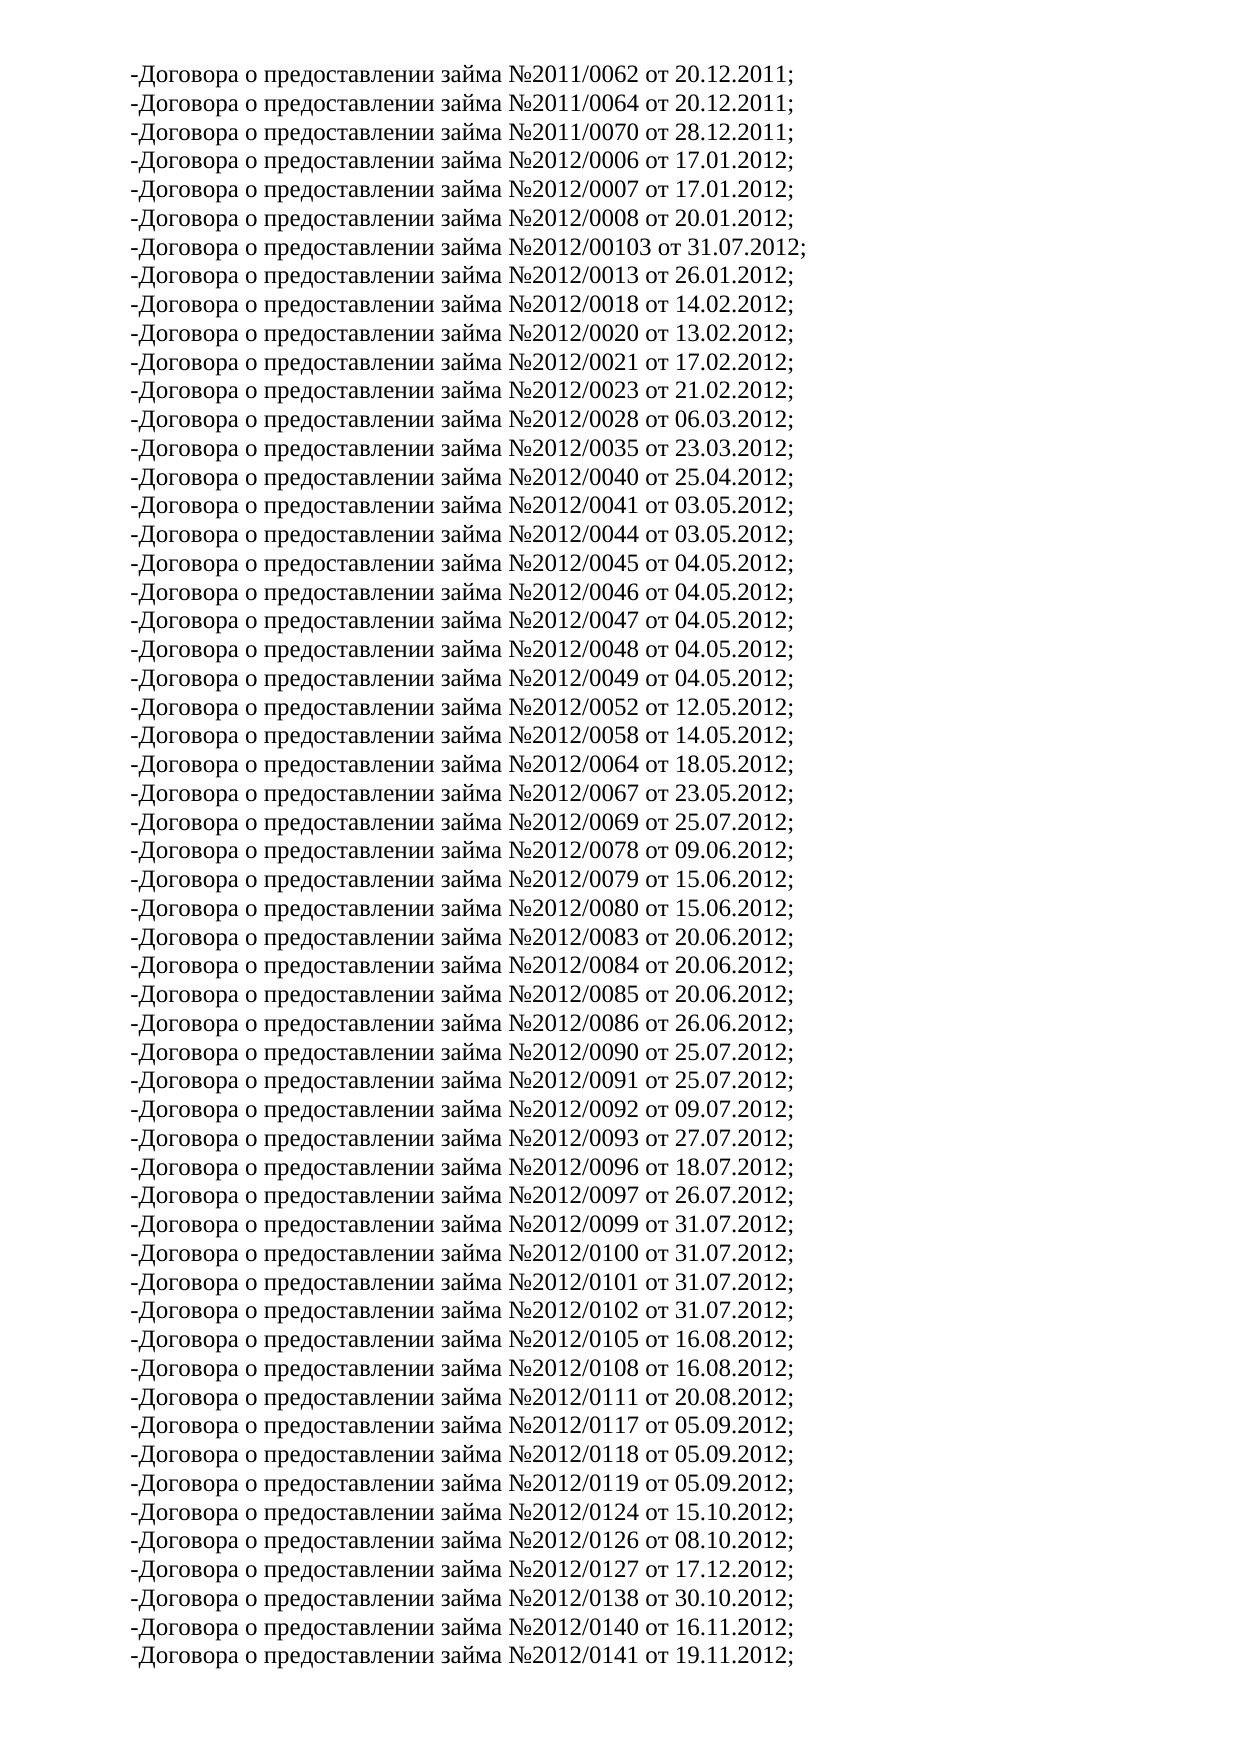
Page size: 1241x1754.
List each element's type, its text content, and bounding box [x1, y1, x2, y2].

text -Договора о предоставлении займа №2011/0070 от 28.12.2011; [74, 117, 1187, 145]
text -Договора о предоставлении займа №2012/0044 от 03.05.2012; [74, 519, 1187, 548]
text -Договора о предоставлении займа №2012/0018 от 14.02.2012; [74, 289, 1187, 318]
text -Договора о предоставлении займа №2012/0140 от 16.11.2012; [74, 1612, 1187, 1640]
text -Договора о предоставлении займа №2012/0013 от 26.01.2012; [74, 260, 1187, 289]
text -Договора о предоставлении займа №2012/0085 от 20.06.2012; [74, 979, 1187, 1008]
text -Договора о предоставлении займа №2012/0023 от 21.02.2012; [74, 375, 1187, 404]
text -Договора о предоставлении займа №2012/0007 от 17.01.2012; [74, 174, 1187, 203]
text -Договора о предоставлении займа №2011/0062 от 20.12.2011; [74, 59, 1187, 88]
text -Договора о предоставлении займа №2012/0100 от 31.07.2012; [74, 1238, 1187, 1267]
text -Договора о предоставлении займа №2012/00103 от 31.07.2012; [74, 232, 1187, 260]
text -Договора о предоставлении займа №2012/0093 от 27.07.2012; [74, 1123, 1187, 1152]
text -Договора о предоставлении займа №2012/0058 от 14.05.2012; [74, 720, 1187, 749]
text -Договора о предоставлении займа №2012/0028 от 06.03.2012; [74, 404, 1187, 433]
text -Договора о предоставлении займа №2012/0126 от 08.10.2012; [74, 1525, 1187, 1554]
text -Договора о предоставлении займа №2012/0020 от 13.02.2012; [74, 318, 1187, 347]
text -Договора о предоставлении займа №2012/0119 от 05.09.2012; [74, 1468, 1187, 1497]
text -Договора о предоставлении займа №2012/0078 от 09.06.2012; [74, 835, 1187, 864]
text -Договора о предоставлении займа №2012/0008 от 20.01.2012; [74, 203, 1187, 232]
text -Договора о предоставлении займа №2012/0097 от 26.07.2012; [74, 1180, 1187, 1209]
text -Договора о предоставлении займа №2012/0047 от 04.05.2012; [74, 605, 1187, 634]
text -Договора о предоставлении займа №2012/0021 от 17.02.2012; [74, 347, 1187, 375]
text -Договора о предоставлении займа №2012/0064 от 18.05.2012; [74, 749, 1187, 778]
text -Договора о предоставлении займа №2012/0092 от 09.07.2012; [74, 1094, 1187, 1123]
text -Договора о предоставлении займа №2012/0101 от 31.07.2012; [74, 1267, 1187, 1295]
text -Договора о предоставлении займа №2011/0064 от 20.12.2011; [74, 88, 1187, 117]
text -Договора о предоставлении займа №2012/0052 от 12.05.2012; [74, 692, 1187, 720]
text -Договора о предоставлении займа №2012/0108 от 16.08.2012; [74, 1353, 1187, 1382]
text -Договора о предоставлении займа №2012/0111 от 20.08.2012; [74, 1382, 1187, 1410]
text -Договора о предоставлении займа №2012/0099 от 31.07.2012; [74, 1209, 1187, 1238]
text -Договора о предоставлении займа №2012/0035 от 23.03.2012; [74, 433, 1187, 462]
text -Договора о предоставлении займа №2012/0048 от 04.05.2012; [74, 634, 1187, 663]
text -Договора о предоставлении займа №2012/0067 от 23.05.2012; [74, 778, 1187, 807]
text -Договора о предоставлении займа №2012/0117 от 05.09.2012; [74, 1410, 1187, 1439]
text -Договора о предоставлении займа №2012/0040 от 25.04.2012; [74, 462, 1187, 490]
text -Договора о предоставлении займа №2012/0102 от 31.07.2012; [74, 1295, 1187, 1324]
text -Договора о предоставлении займа №2012/0080 от 15.06.2012; [74, 893, 1187, 922]
text -Договора о предоставлении займа №2012/0084 от 20.06.2012; [74, 950, 1187, 979]
text -Договора о предоставлении займа №2012/0083 от 20.06.2012; [74, 922, 1187, 950]
text -Договора о предоставлении займа №2012/0096 от 18.07.2012; [74, 1152, 1187, 1180]
text -Договора о предоставлении займа №2012/0049 от 04.05.2012; [74, 663, 1187, 692]
text -Договора о предоставлении займа №2012/0127 от 17.12.2012; [74, 1554, 1187, 1583]
text -Договора о предоставлении займа №2012/0045 от 04.05.2012; [74, 548, 1187, 577]
text -Договора о предоставлении займа №2012/0090 от 25.07.2012; [74, 1037, 1187, 1065]
text -Договора о предоставлении займа №2012/0118 от 05.09.2012; [74, 1439, 1187, 1468]
text -Договора о предоставлении займа №2012/0105 от 16.08.2012; [74, 1324, 1187, 1353]
text -Договора о предоставлении займа №2012/0079 от 15.06.2012; [74, 864, 1187, 893]
text -Договора о предоставлении займа №2012/0091 от 25.07.2012; [74, 1065, 1187, 1094]
text -Договора о предоставлении займа №2012/0006 от 17.01.2012; [74, 145, 1187, 174]
text -Договора о предоставлении займа №2012/0141 от 19.11.2012; [74, 1640, 1187, 1669]
text -Договора о предоставлении займа №2012/0046 от 04.05.2012; [74, 577, 1187, 605]
text -Договора о предоставлении займа №2012/0086 от 26.06.2012; [74, 1008, 1187, 1037]
text -Договора о предоставлении займа №2012/0069 от 25.07.2012; [74, 807, 1187, 835]
text -Договора о предоставлении займа №2012/0124 от 15.10.2012; [74, 1497, 1187, 1525]
text -Договора о предоставлении займа №2012/0041 от 03.05.2012; [74, 490, 1187, 519]
text -Договора о предоставлении займа №2012/0138 от 30.10.2012; [74, 1583, 1187, 1612]
